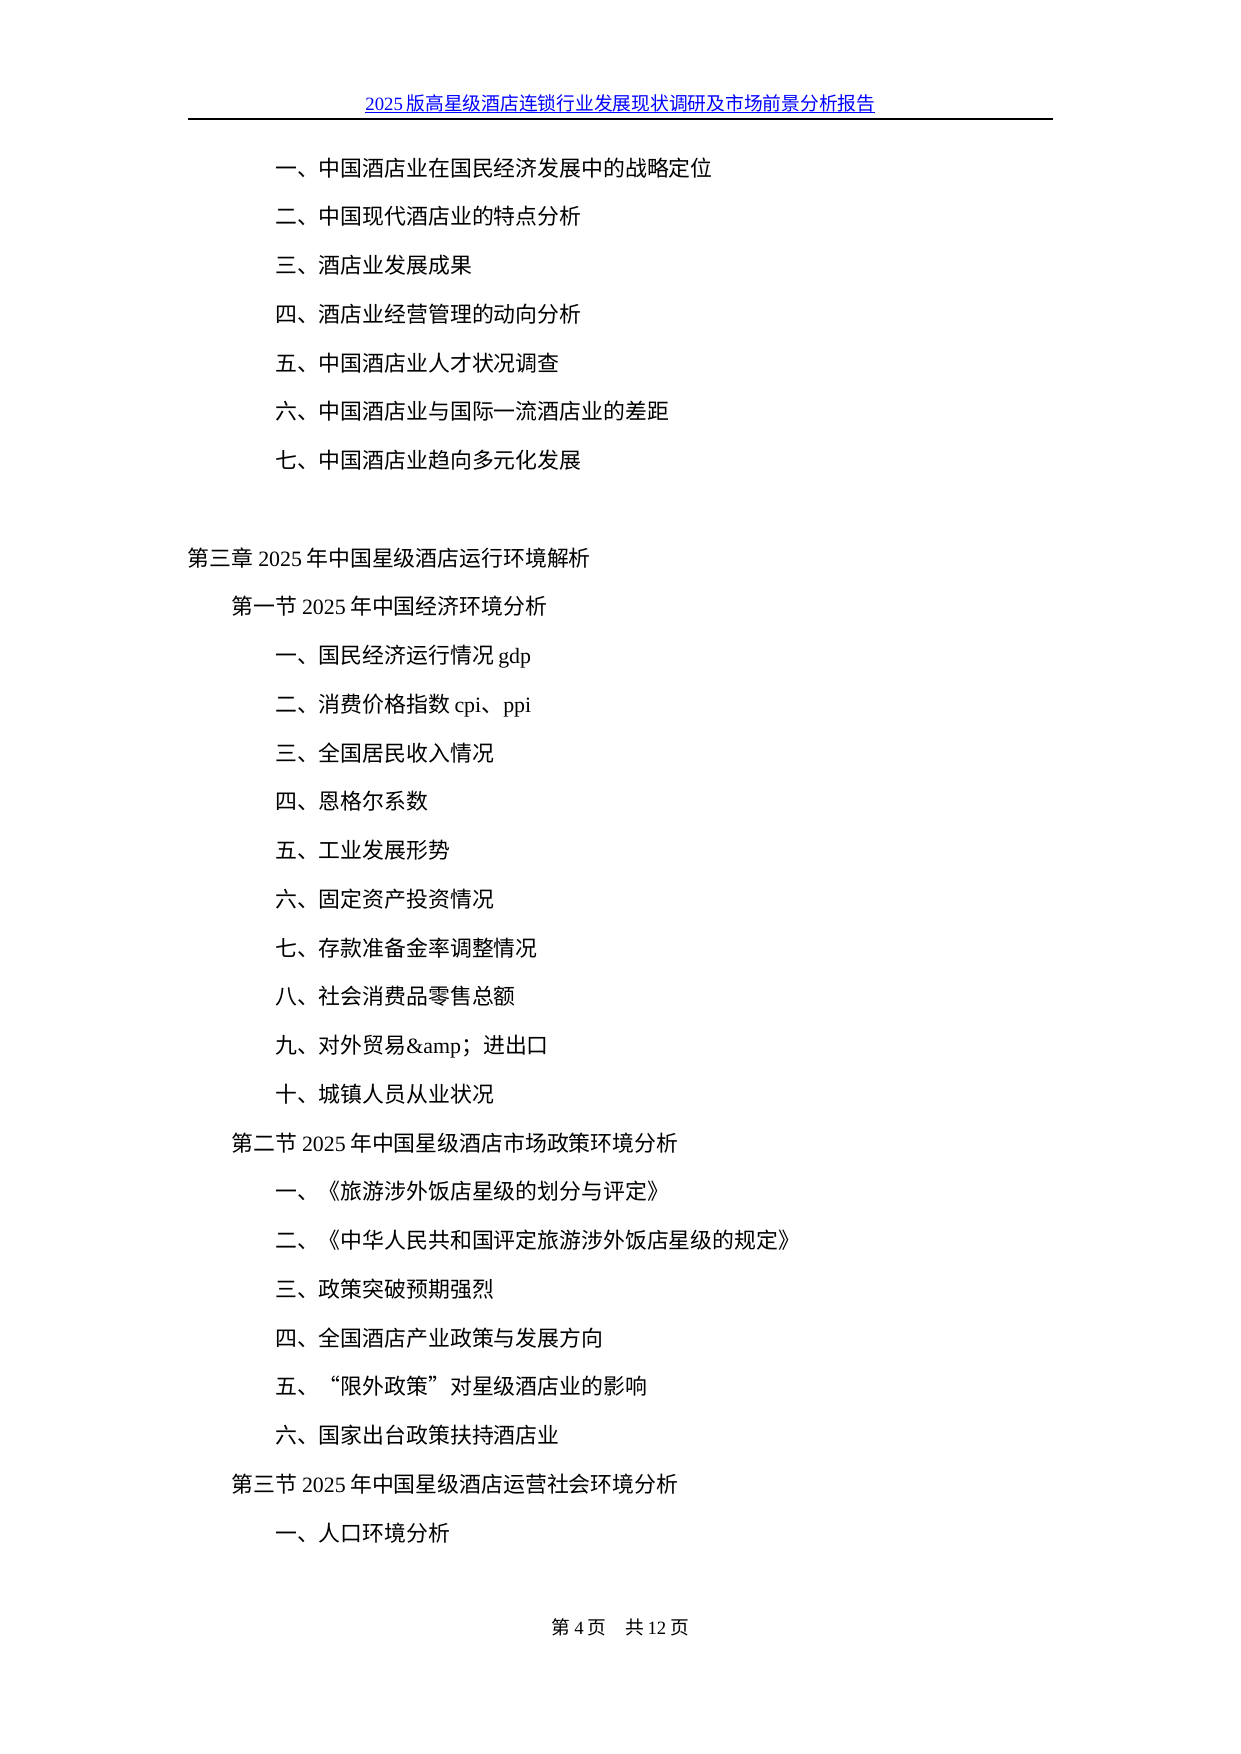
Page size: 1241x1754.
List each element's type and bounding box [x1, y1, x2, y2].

text [187, 150, 1053, 1548]
